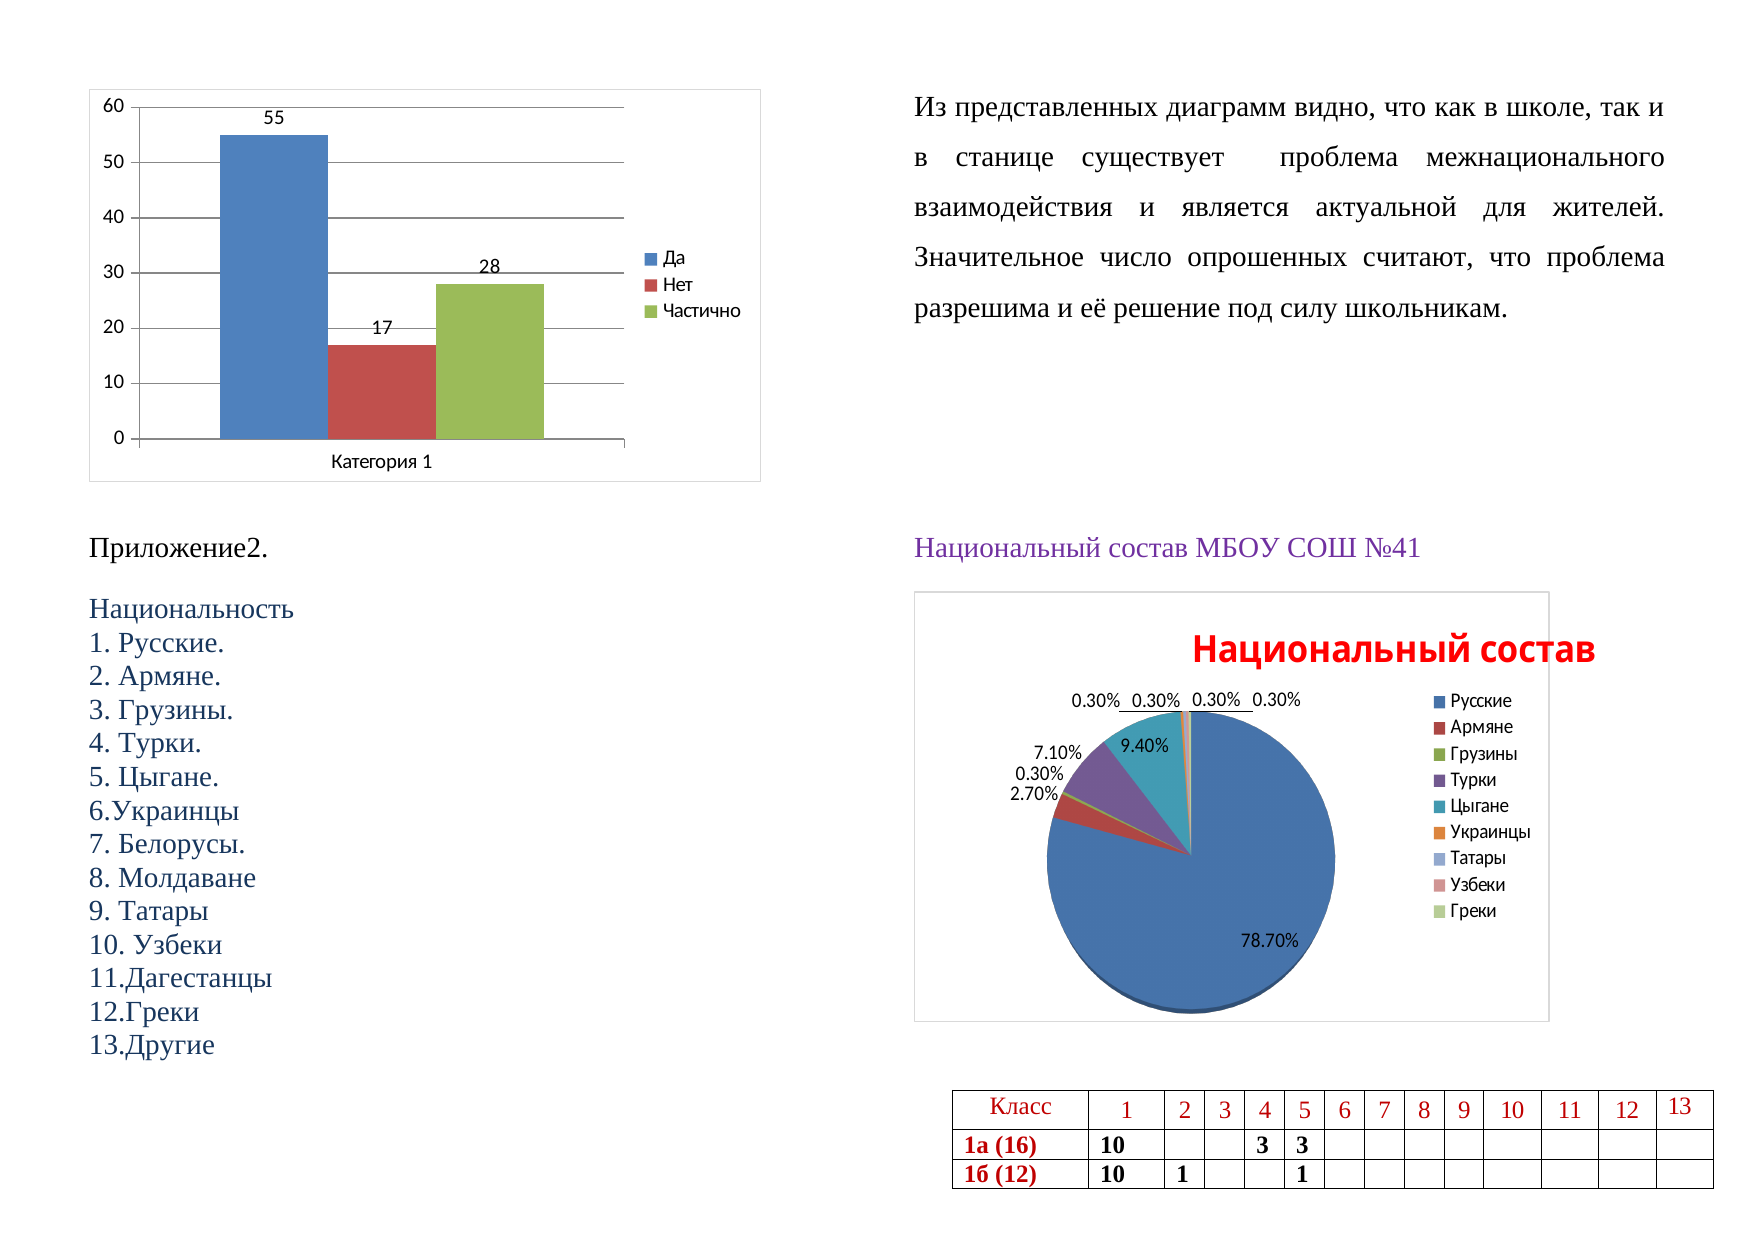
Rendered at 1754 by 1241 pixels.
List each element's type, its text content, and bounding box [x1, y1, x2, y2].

table_cell [1657, 1130, 1713, 1158]
table_cell 10 [1089, 1160, 1164, 1188]
table_header 4 [1245, 1091, 1284, 1129]
table_cell [1405, 1130, 1444, 1158]
text 13.Другие [89, 1027, 840, 1061]
text Из представленных диаграмм видно, что как в школе, так и в станице существует проблема межнационального взаимодействия и является актуальной для жителей. Значительное число опрошенных считают, что проблема разрешима и её решение под силу школьникам. [914, 89, 1665, 323]
table_header 7 [1365, 1091, 1404, 1129]
text Национальность [89, 591, 840, 625]
table_header 3 [1205, 1091, 1244, 1129]
table_header 2 [1165, 1091, 1204, 1129]
table_cell [1245, 1160, 1284, 1188]
text 2. Армяне. [89, 658, 840, 692]
text 7. Белорусы. [89, 826, 840, 860]
table_cell [1599, 1160, 1656, 1188]
table_cell [1205, 1160, 1244, 1188]
table_header 9 [1445, 1091, 1483, 1129]
text Национальный состав МБОУ СОШ №41 [914, 530, 1665, 563]
table_header 6 [1325, 1091, 1364, 1129]
table_cell [1325, 1130, 1364, 1158]
table_cell [1325, 1160, 1364, 1188]
table_header 10 [1484, 1091, 1541, 1129]
text 5. Цыгане. [89, 759, 840, 793]
text 8. Молдаване [89, 860, 840, 893]
table_header 5 [1285, 1091, 1324, 1129]
table_header 13 [1657, 1091, 1713, 1129]
table_cell [1599, 1130, 1656, 1158]
table_cell 10 [1089, 1130, 1164, 1158]
table_cell [1484, 1160, 1541, 1188]
table_cell 1 [1165, 1160, 1204, 1188]
table_cell [1165, 1130, 1204, 1158]
table_cell [1657, 1160, 1713, 1188]
table_cell 3 [1245, 1130, 1284, 1158]
table_cell [1445, 1160, 1483, 1188]
table_header 1 [1089, 1091, 1164, 1129]
text Приложение2. [89, 530, 840, 563]
table_cell [1365, 1130, 1404, 1158]
text 9. Татары [89, 893, 840, 927]
table_header 8 [1405, 1091, 1444, 1129]
text 6.Украинцы [89, 793, 840, 826]
text 11.Дагестанцы [89, 960, 840, 994]
text 12.Греки [89, 994, 840, 1027]
table_cell [1445, 1130, 1483, 1158]
table_cell 1 [1285, 1160, 1324, 1188]
table_cell [1542, 1160, 1598, 1188]
table_cell 1б (12) [953, 1160, 1088, 1188]
text 10. Узбеки [89, 927, 840, 960]
table_cell [1205, 1130, 1244, 1158]
table_header 11 [1542, 1091, 1598, 1129]
table_cell [1365, 1160, 1404, 1188]
table_cell 3 [1285, 1130, 1324, 1158]
table_cell 1а (16) [953, 1130, 1088, 1158]
text 4. Турки. [89, 726, 840, 759]
table_header 12 [1599, 1091, 1656, 1129]
table_cell [1405, 1160, 1444, 1188]
text 3. Грузины. [89, 692, 840, 726]
text 1. Русские. [89, 625, 840, 658]
table_cell [1542, 1130, 1598, 1158]
table_header Класс [953, 1091, 1088, 1129]
table_cell [1484, 1130, 1541, 1158]
